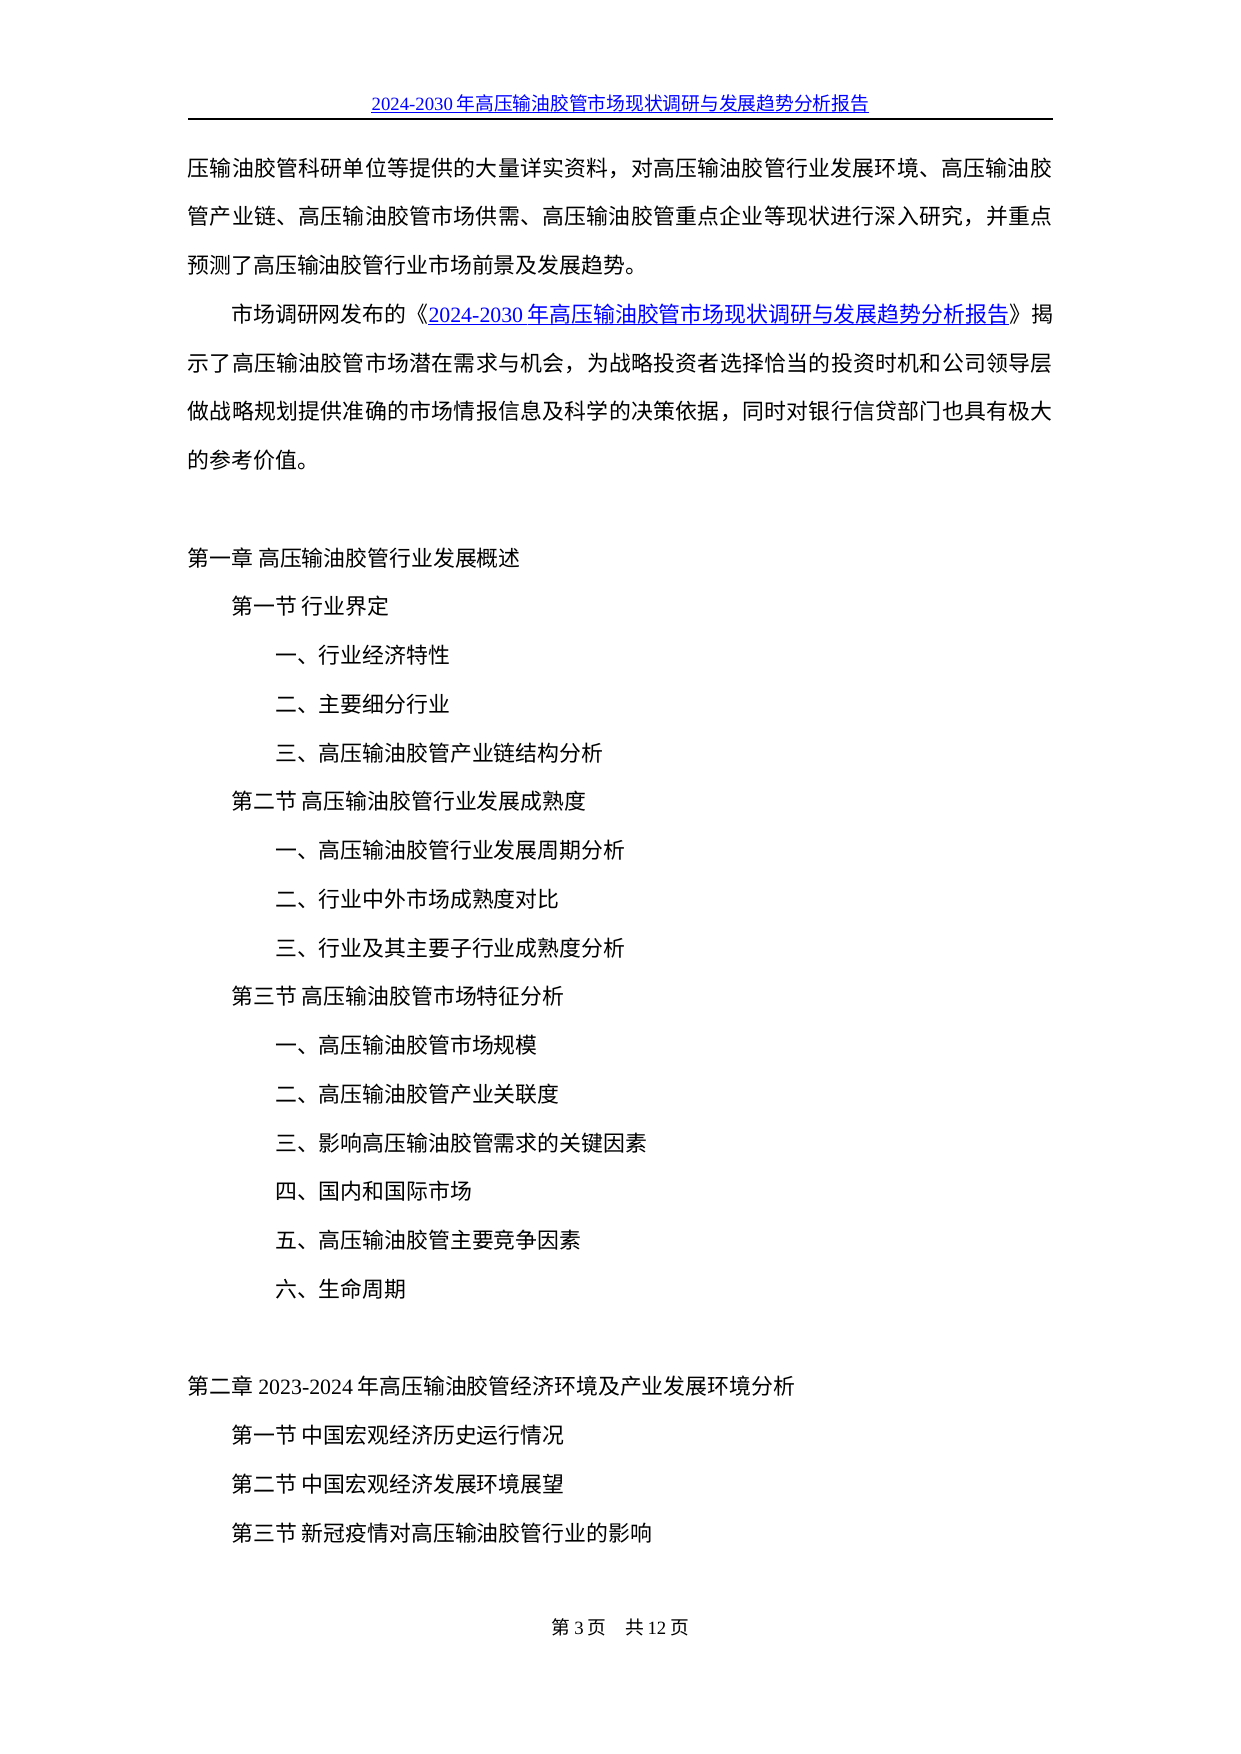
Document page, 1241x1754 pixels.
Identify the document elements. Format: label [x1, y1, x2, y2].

text [187, 150, 1053, 1548]
